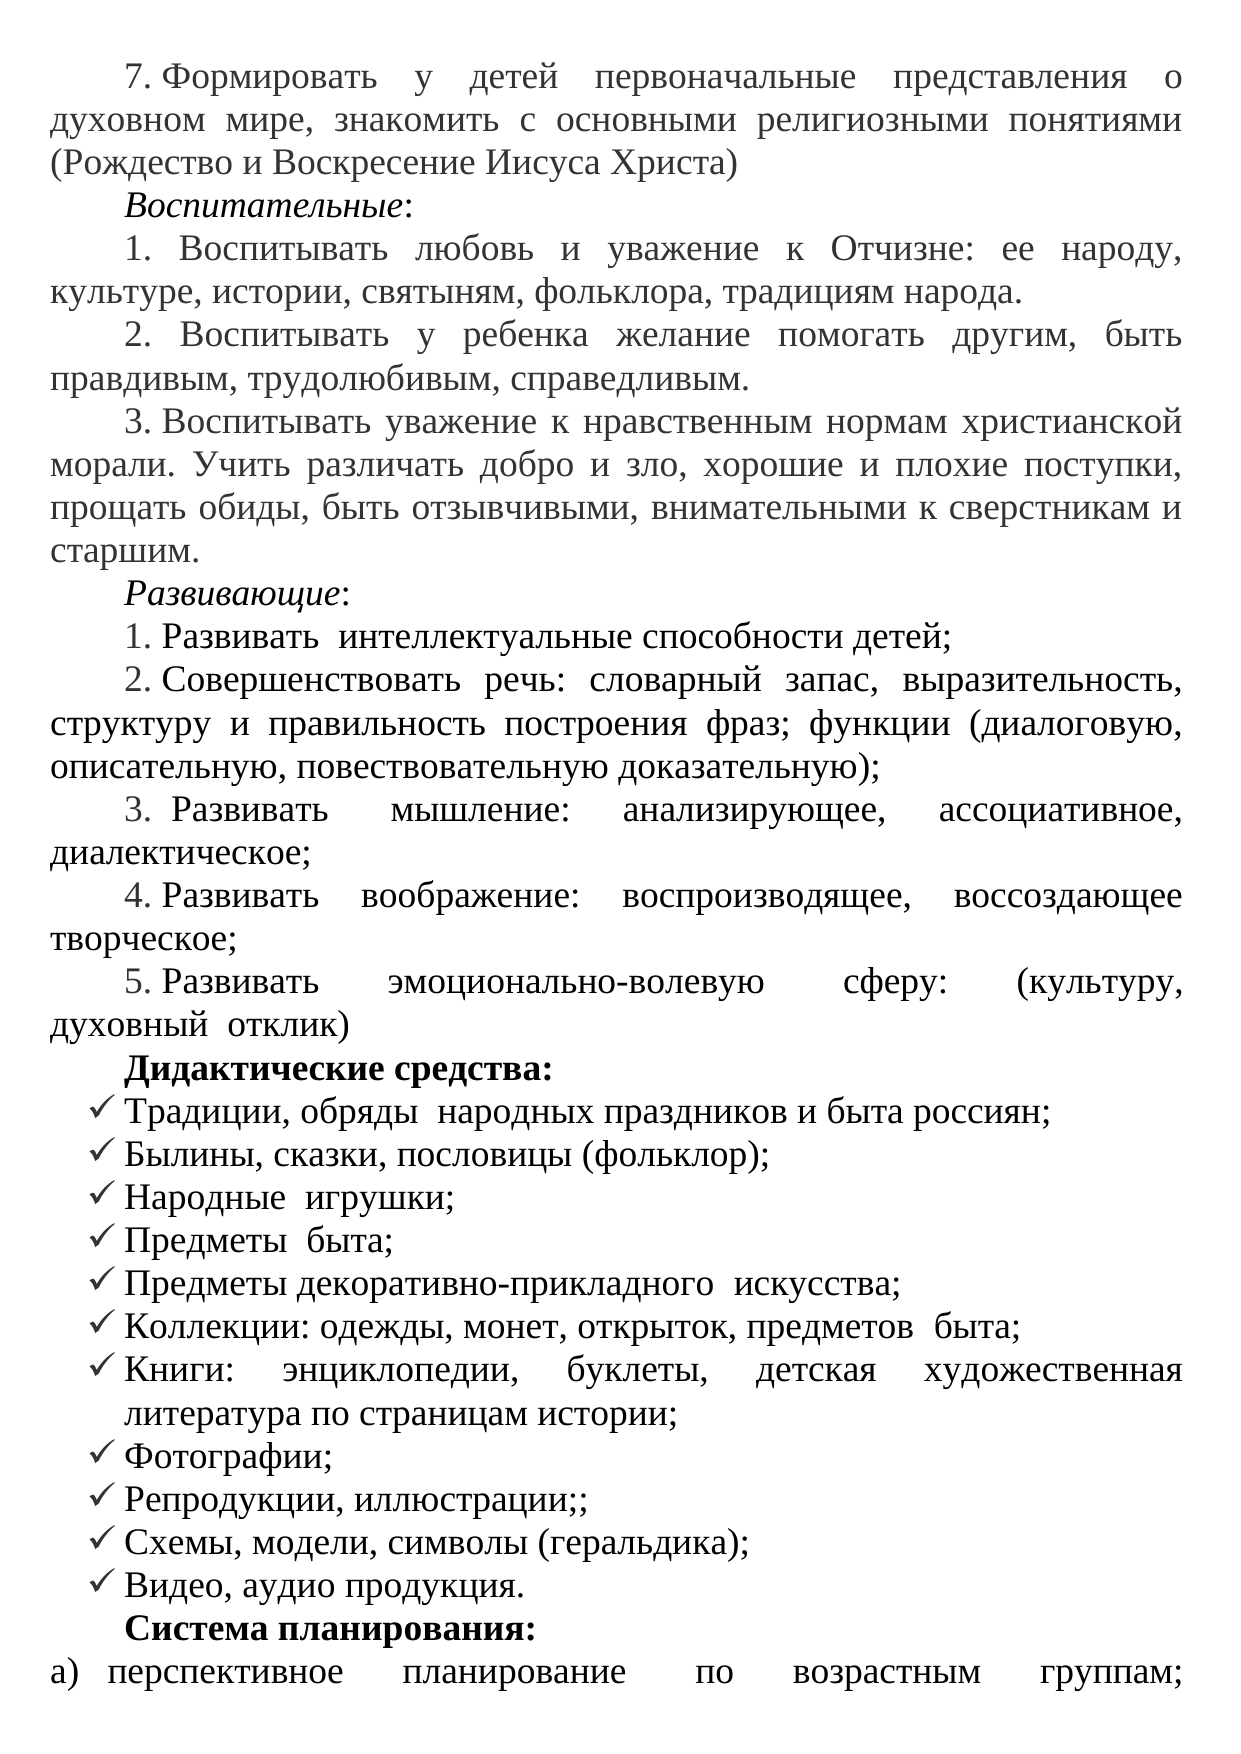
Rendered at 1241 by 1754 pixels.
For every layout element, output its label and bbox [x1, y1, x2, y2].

table_header [47, 50, 1187, 1695]
